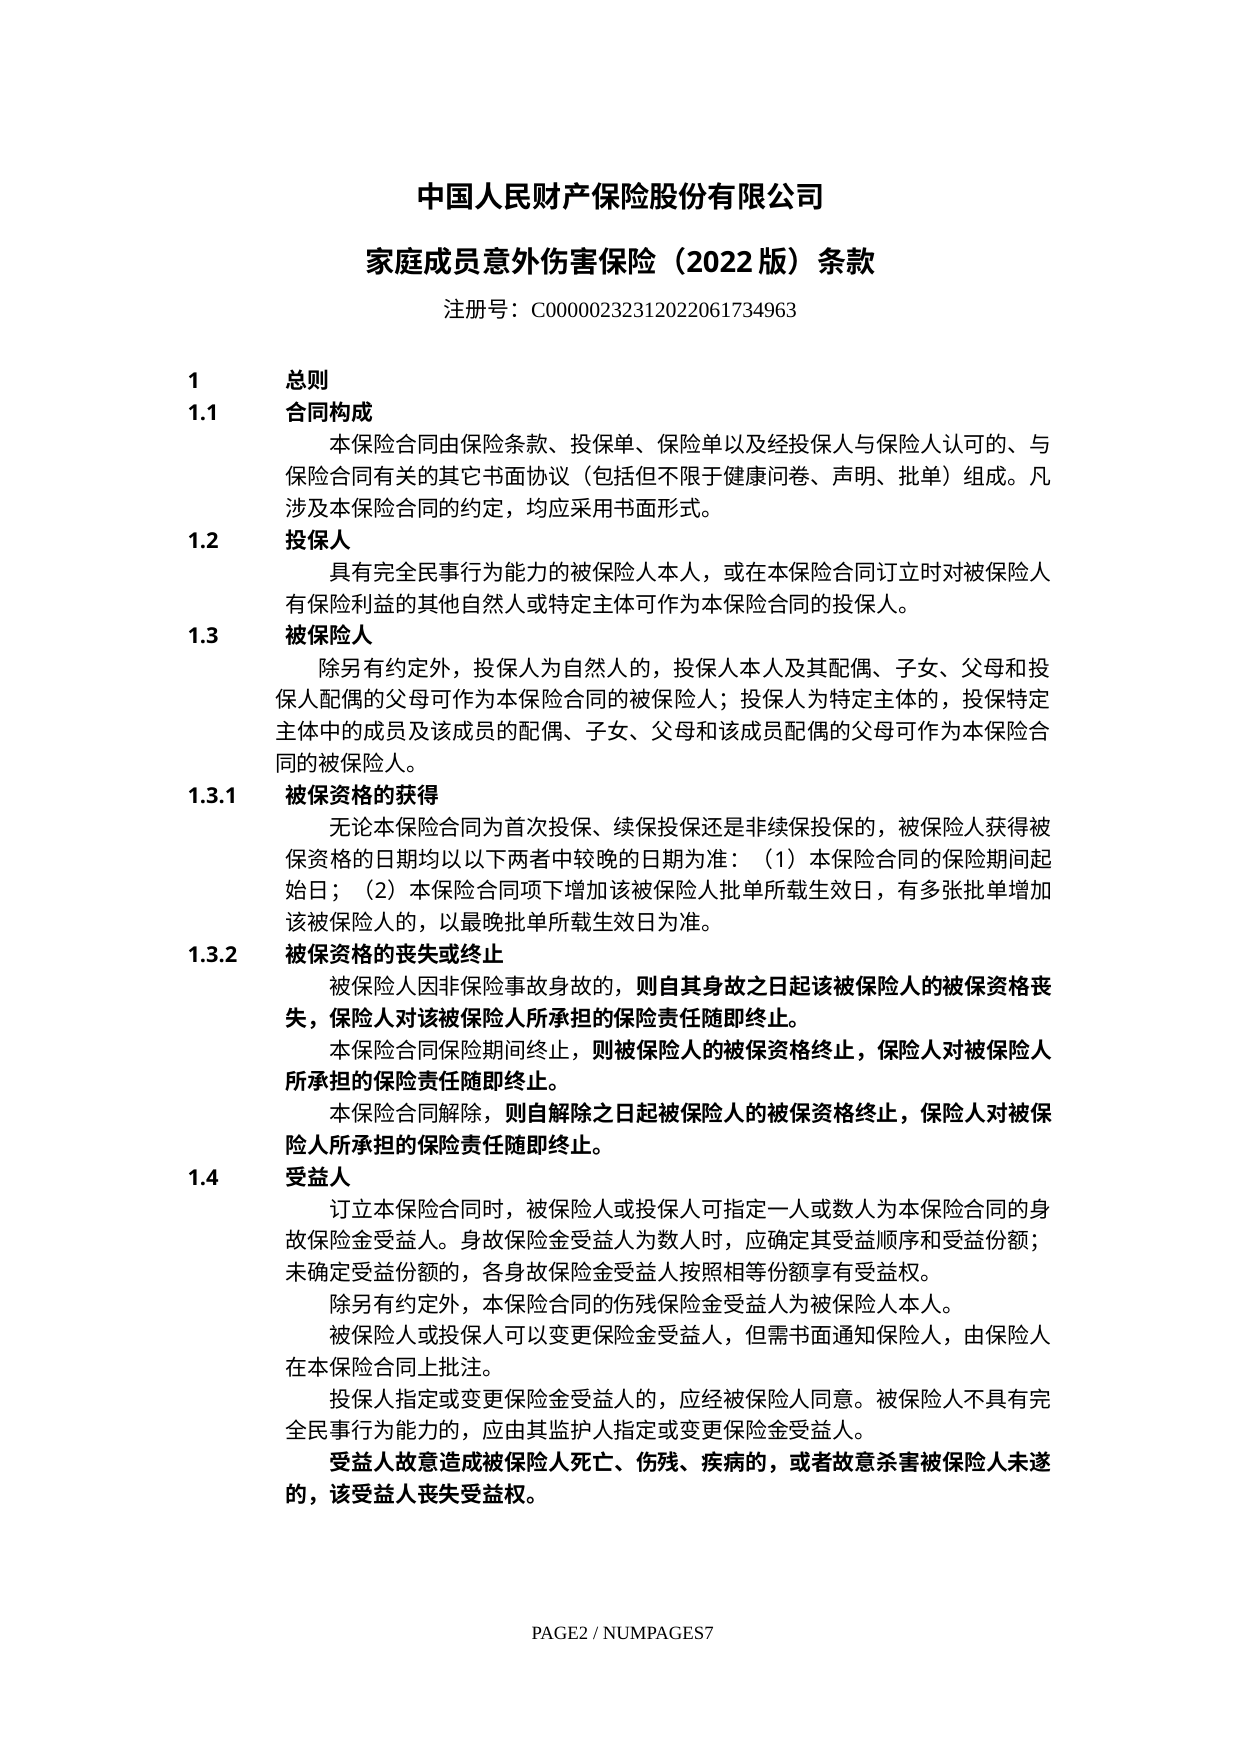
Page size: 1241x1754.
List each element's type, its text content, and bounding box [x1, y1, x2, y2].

text 除另有约定外，本保险合同的伤残保险金受益人为被保险人本人。 [286, 1287, 1053, 1318]
text 除另有约定外，投保人为自然人的，投保人本人及其配偶、子女、父母和投保人配偶的父母可作为本保险合同的被保险人；投保人为特定主体的，投保特定主体中的成员及该成员的配偶、子女、父母和该成员配偶的父母可作为本保险合同的被保险人。 [275, 651, 1053, 777]
subtitle 1.1 合同构成 [187, 395, 1053, 427]
text 受益人故意造成被保险人死亡、伤残、疾病的，或者故意杀害被保险人未遂的，该受益人丧失受益权。 [286, 1445, 1053, 1508]
subtitle 家庭成员意外伤害保险（2022版）条款 [187, 227, 1053, 292]
text 投保人指定或变更保险金受益人的，应经被保险人同意。被保险人不具有完全民事行为能力的，应由其监护人指定或变更保险金受益人。 [286, 1382, 1053, 1445]
text 本保险合同保险期间终止，则被保险人的被保资格终止，保险人对被保险人所承担的保险责任随即终止。 [286, 1033, 1053, 1096]
subtitle 1.3 被保险人 [187, 618, 1053, 651]
text 本保险合同解除，则自解除之日起被保险人的被保资格终止，保险人对被保险人所承担的保险责任随即终止。 [286, 1096, 1053, 1159]
text 被保险人或投保人可以变更保险金受益人，但需书面通知保险人，由保险人在本保险合同上批注。 [286, 1318, 1053, 1382]
subtitle 1.4 受益人 [187, 1159, 1053, 1192]
subtitle 1.3.2 被保资格的丧失或终止 [187, 937, 1053, 969]
subtitle 1.3.1 被保资格的获得 [187, 777, 1053, 810]
subtitle 1 总则 [187, 362, 1053, 395]
text 无论本保险合同为首次投保、续保投保还是非续保投保的，被保险人获得被保资格的日期均以以下两者中较晚的日期为准：（1）本保险合同的保险期间起始日；（2）本保险合同项下增加该被保险人批单所载生效日，有多张批单增加该被保险人的，以最晚批单所载生效日为准。 [286, 810, 1053, 937]
subtitle 1.2 投保人 [187, 522, 1053, 555]
text 注册号：C00000232312022061734963 [187, 292, 1053, 324]
text 中国人民财产保险股份有限公司 [187, 162, 1053, 227]
text 订立本保险合同时，被保险人或投保人可指定一人或数人为本保险合同的身故保险金受益人。身故保险金受益人为数人时，应确定其受益顺序和受益份额；未确定受益份额的，各身故保险金受益人按照相等份额享有受益权。 [286, 1192, 1053, 1287]
text 被保险人因非保险事故身故的，则自其身故之日起该被保险人的被保资格丧失，保险人对该被保险人所承担的保险责任随即终止。 [286, 969, 1053, 1033]
text 具有完全民事行为能力的被保险人本人，或在本保险合同订立时对被保险人有保险利益的其他自然人或特定主体可作为本保险合同的投保人。 [286, 555, 1053, 618]
text 本保险合同由保险条款、投保单、保险单以及经投保人与保险人认可的、与保险合同有关的其它书面协议（包括但不限于健康问卷、声明、批单）组成。凡涉及本保险合同的约定，均应采用书面形式。 [286, 427, 1053, 522]
